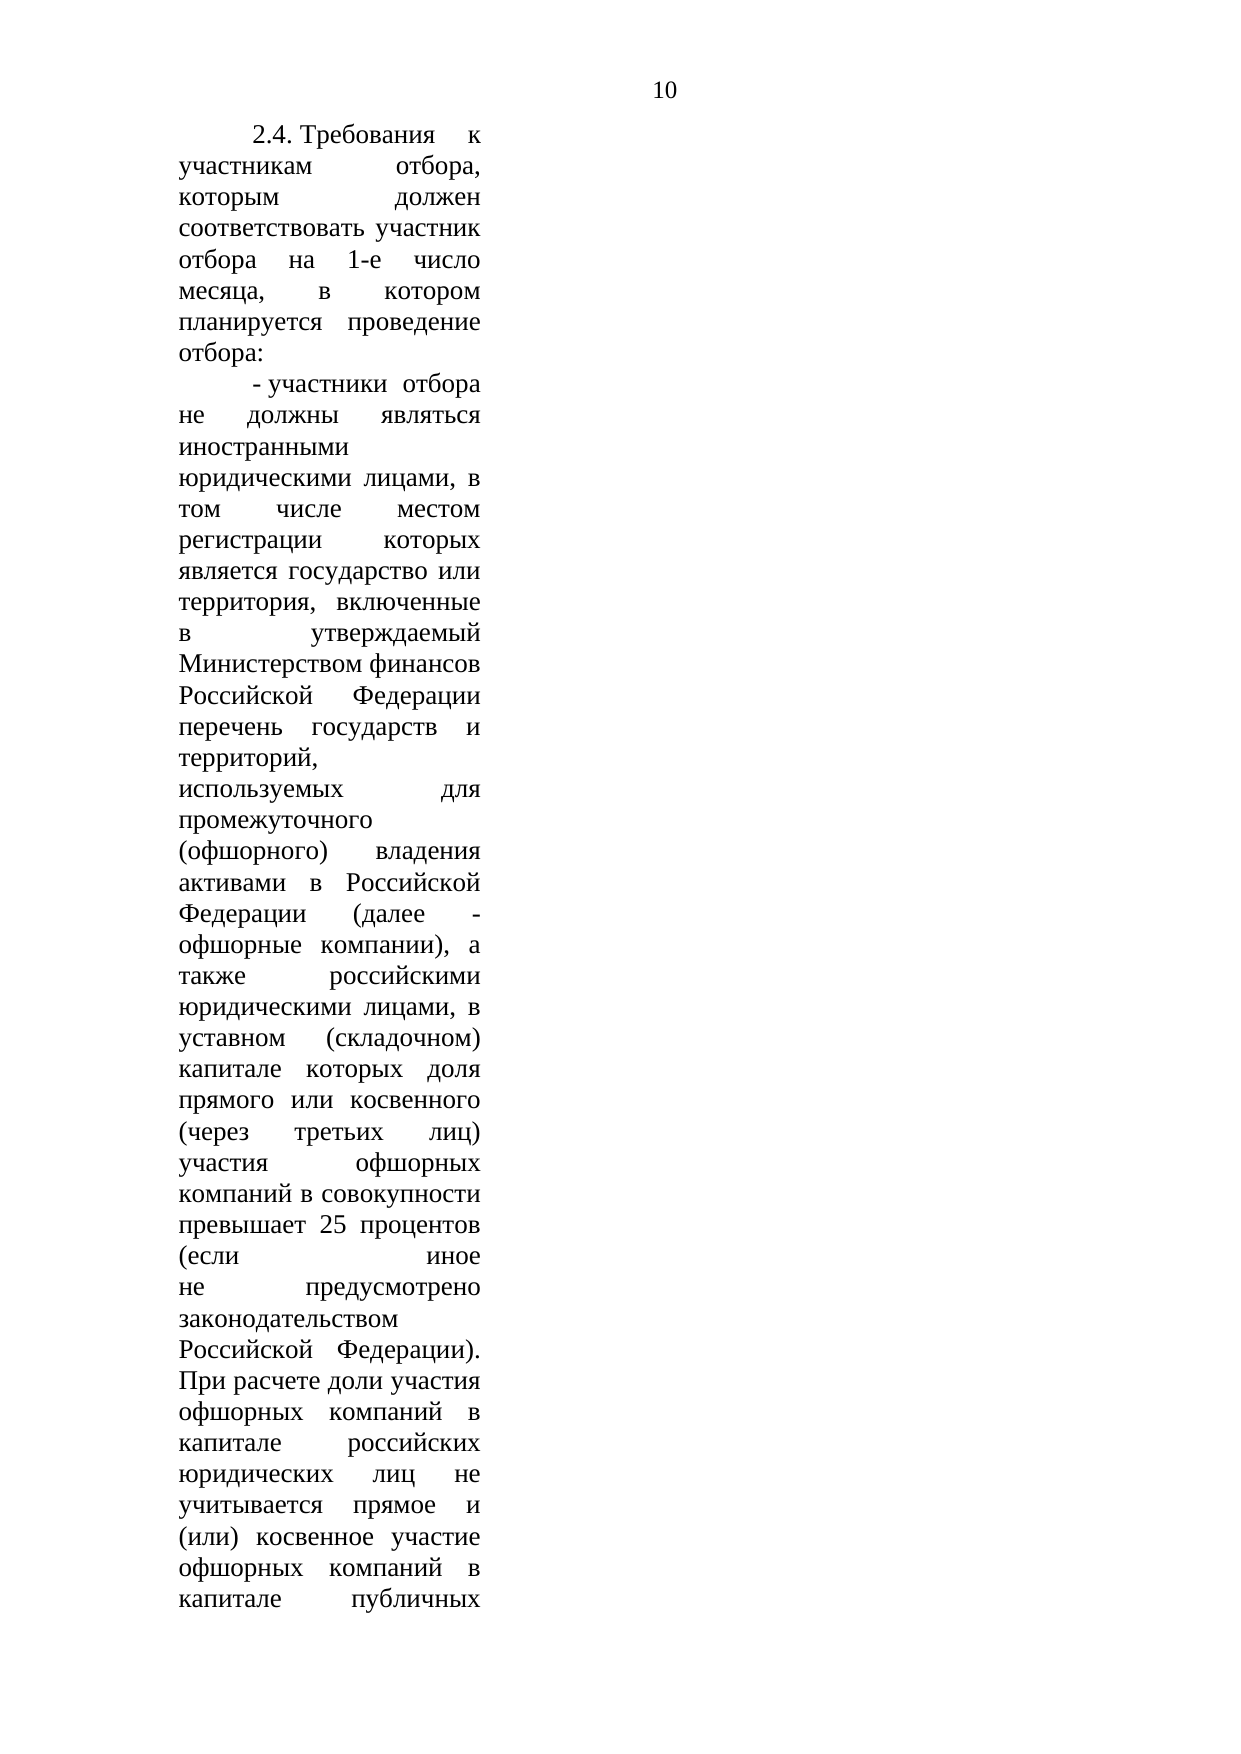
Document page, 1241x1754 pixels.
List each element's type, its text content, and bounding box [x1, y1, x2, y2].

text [178, 367, 481, 1613]
text 2.4. Требования к участникам отбора, которым должен соответствовать участник отбора на 1-е число месяца, в котором планируется проведение отбора: [178, 118, 481, 367]
